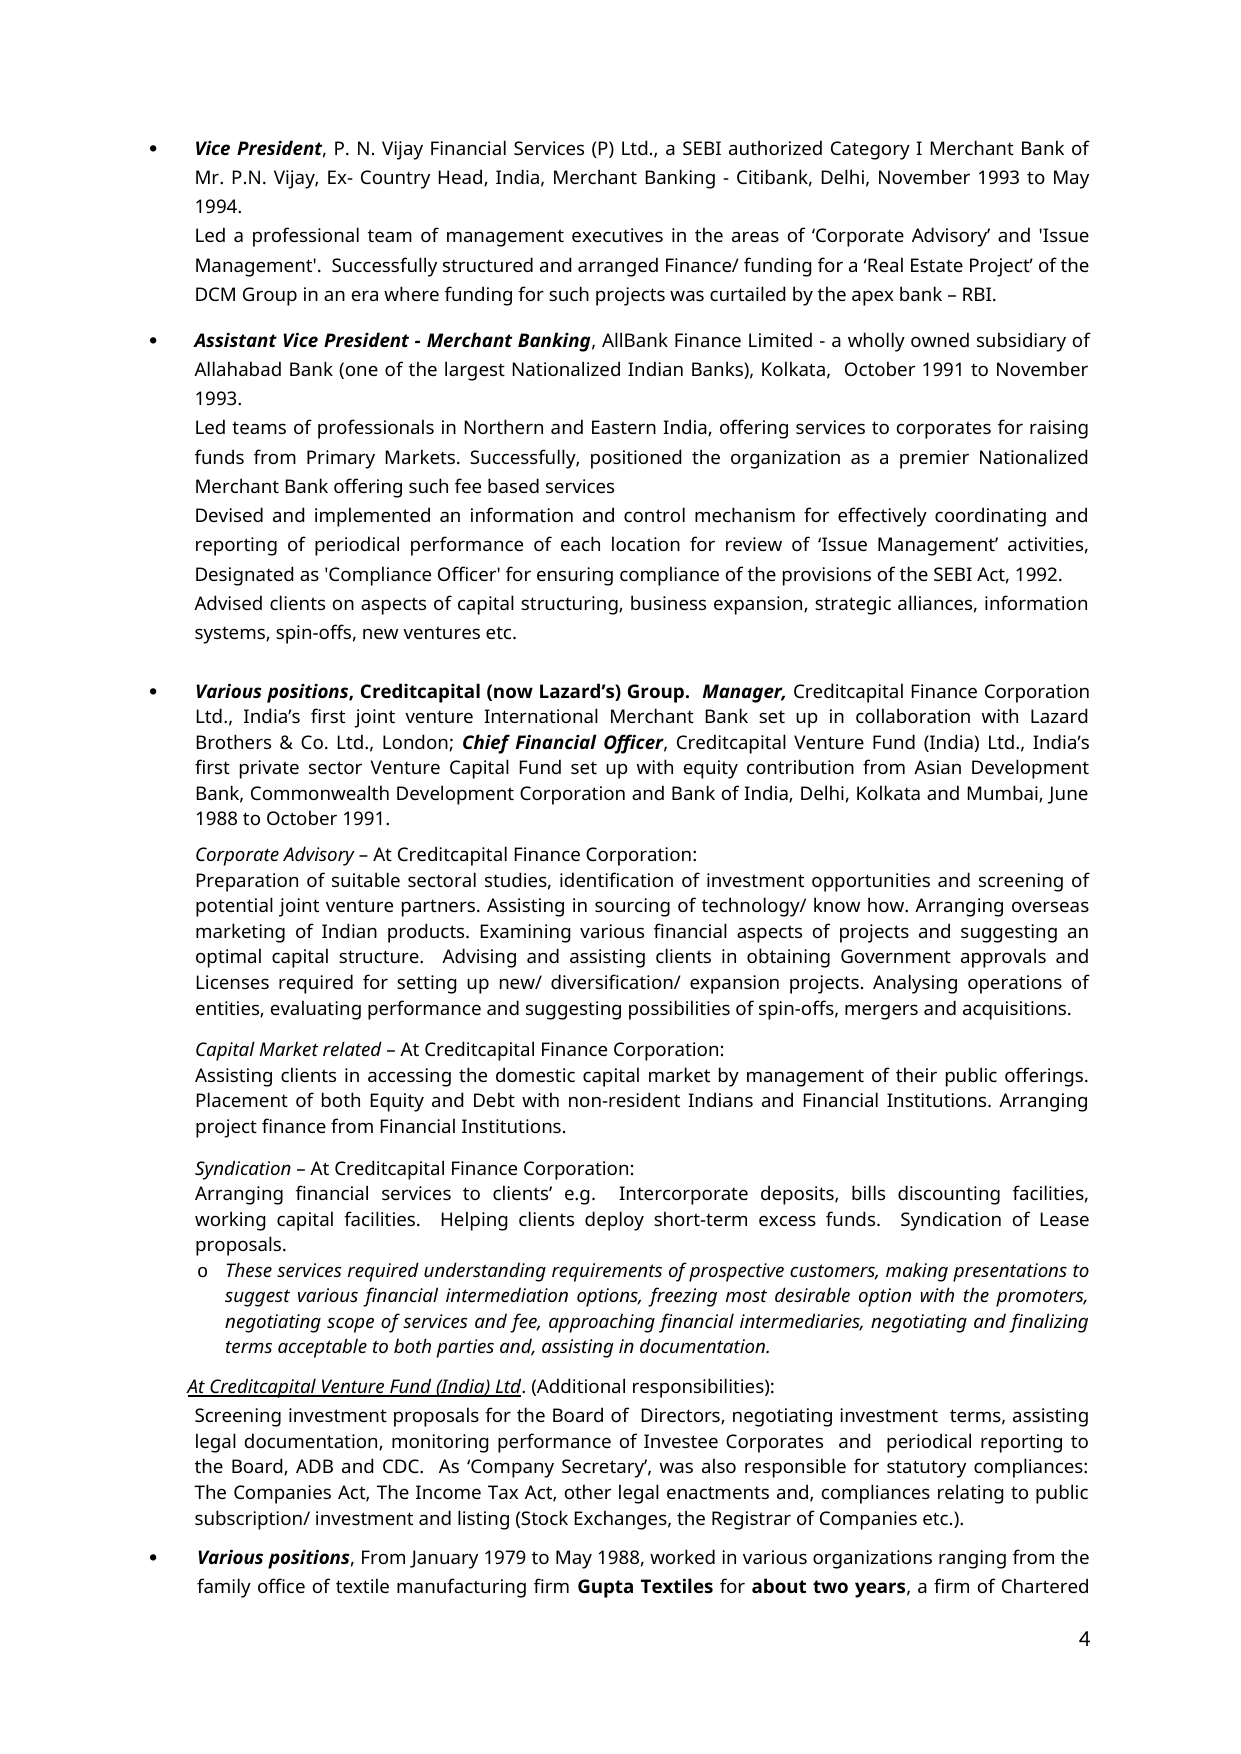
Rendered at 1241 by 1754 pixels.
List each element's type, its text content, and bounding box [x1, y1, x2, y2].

list Vice President, P. N. Vijay Financial Services (P) Ltd., a SEBI authorized Category I Merchant Bank of Mr. P.N. Vijay, Ex- Country Head, India, Merchant Banking - Citibank, Delhi, November 1993 to May 1994. [150, 135, 1090, 219]
list These services required understanding requirements of prospective customers, making presentations to suggest various financial intermediation options, freezing most desirable option with the promoters, negotiating scope of services and fee, approaching financial intermediaries, negotiating and finalizing terms acceptable to both parties and, assisting in documentation. [197, 1257, 1090, 1359]
text Screening investment proposals for the Board of Directors, negotiating investment terms, assisting legal documentation, monitoring performance of Investee Corporates and periodical reporting to the Board, ADB and CDC. As ‘Company Secretary’, was also responsible for statutory compliances: The Companies Act, The Income Tax Act, other legal enactments and, compliances relating to public subscription/ investment and listing (Stock Exchanges, the Registrar of Companies etc.). [194, 1403, 1090, 1530]
list Advised clients on aspects of capital structuring, business expansion, strategic alliances, information systems, spin-offs, new ventures etc. [194, 590, 1090, 645]
list Various positions, Creditcapital (now Lazard’s) Group. Manager, Creditcapital Finance Corporation Ltd., India’s first joint venture International Merchant Bank set up in collaboration with Lazard Brothers & Co. Ltd., London; Chief Financial Officer, Creditcapital Venture Fund (India) Ltd., India’s first private sector Venture Capital Fund set up with equity contribution from Asian Development Bank, Commonwealth Development Corporation and Bank of India, Delhi, Kolkata and Mumbai, June 1988 to October 1991. [150, 678, 1090, 831]
list Devised and implemented an information and control mechanism for effectively coordinating and reporting of periodical performance of each location for review of ‘Issue Management’ activities, Designated as 'Compliance Officer' for ensuring compliance of the provisions of the SEBI Act, 1992. [194, 502, 1090, 587]
text At Creditcapital Venture Fund (India) Ltd. (Additional responsibilities): [187, 1373, 1090, 1399]
list Led teams of professionals in Northern and Eastern India, offering services to corporates for raising funds from Primary Markets. Successfully, positioned the organization as a premier Nationalized Merchant Bank offering such fee based services [194, 415, 1090, 499]
text Syndication – At Creditcapital Finance Corporation: [195, 1155, 1090, 1180]
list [150, 1544, 1090, 1599]
text Assisting clients in accessing the domestic capital market by management of their public offerings. Placement of both Equity and Debt with non-resident Indians and Financial Institutions. Arranging project finance from Financial Institutions. [195, 1062, 1090, 1139]
list Assistant Vice President - Merchant Banking, AllBank Finance Limited - a wholly owned subsidiary of Allahabad Bank (one of the largest Nationalized Indian Banks), Kolkata, October 1991 to November 1993. [150, 327, 1090, 411]
text Preparation of suitable sectoral studies, identification of investment opportunities and screening of potential joint venture partners. Assisting in sourcing of technology/ know how. Arranging overseas marketing of Indian products. Examining various financial aspects of projects and suggesting an optimal capital structure. Advising and assisting clients in obtaining Government approvals and Licenses required for setting up new/ diversification/ expansion projects. Analysing operations of entities, evaluating performance and suggesting possibilities of spin-offs, mergers and acquisitions. [195, 867, 1090, 1020]
text Capital Market related – At Creditcapital Finance Corporation: [150, 1037, 1090, 1062]
list Led a professional team of management executives in the areas of ‘Corporate Advisory’ and 'Issue Management'. Successfully structured and arranged Finance/ funding for a ‘Real Estate Project’ of the DCM Group in an era where funding for such projects was curtailed by the apex bank – RBI. [194, 223, 1090, 307]
text Corporate Advisory – At Creditcapital Finance Corporation: [195, 842, 1090, 867]
text Arranging financial services to clients’ e.g. Intercorporate deposits, bills discounting facilities, working capital facilities. Helping clients deploy short-term excess funds. Syndication of Lease proposals. [195, 1180, 1090, 1257]
